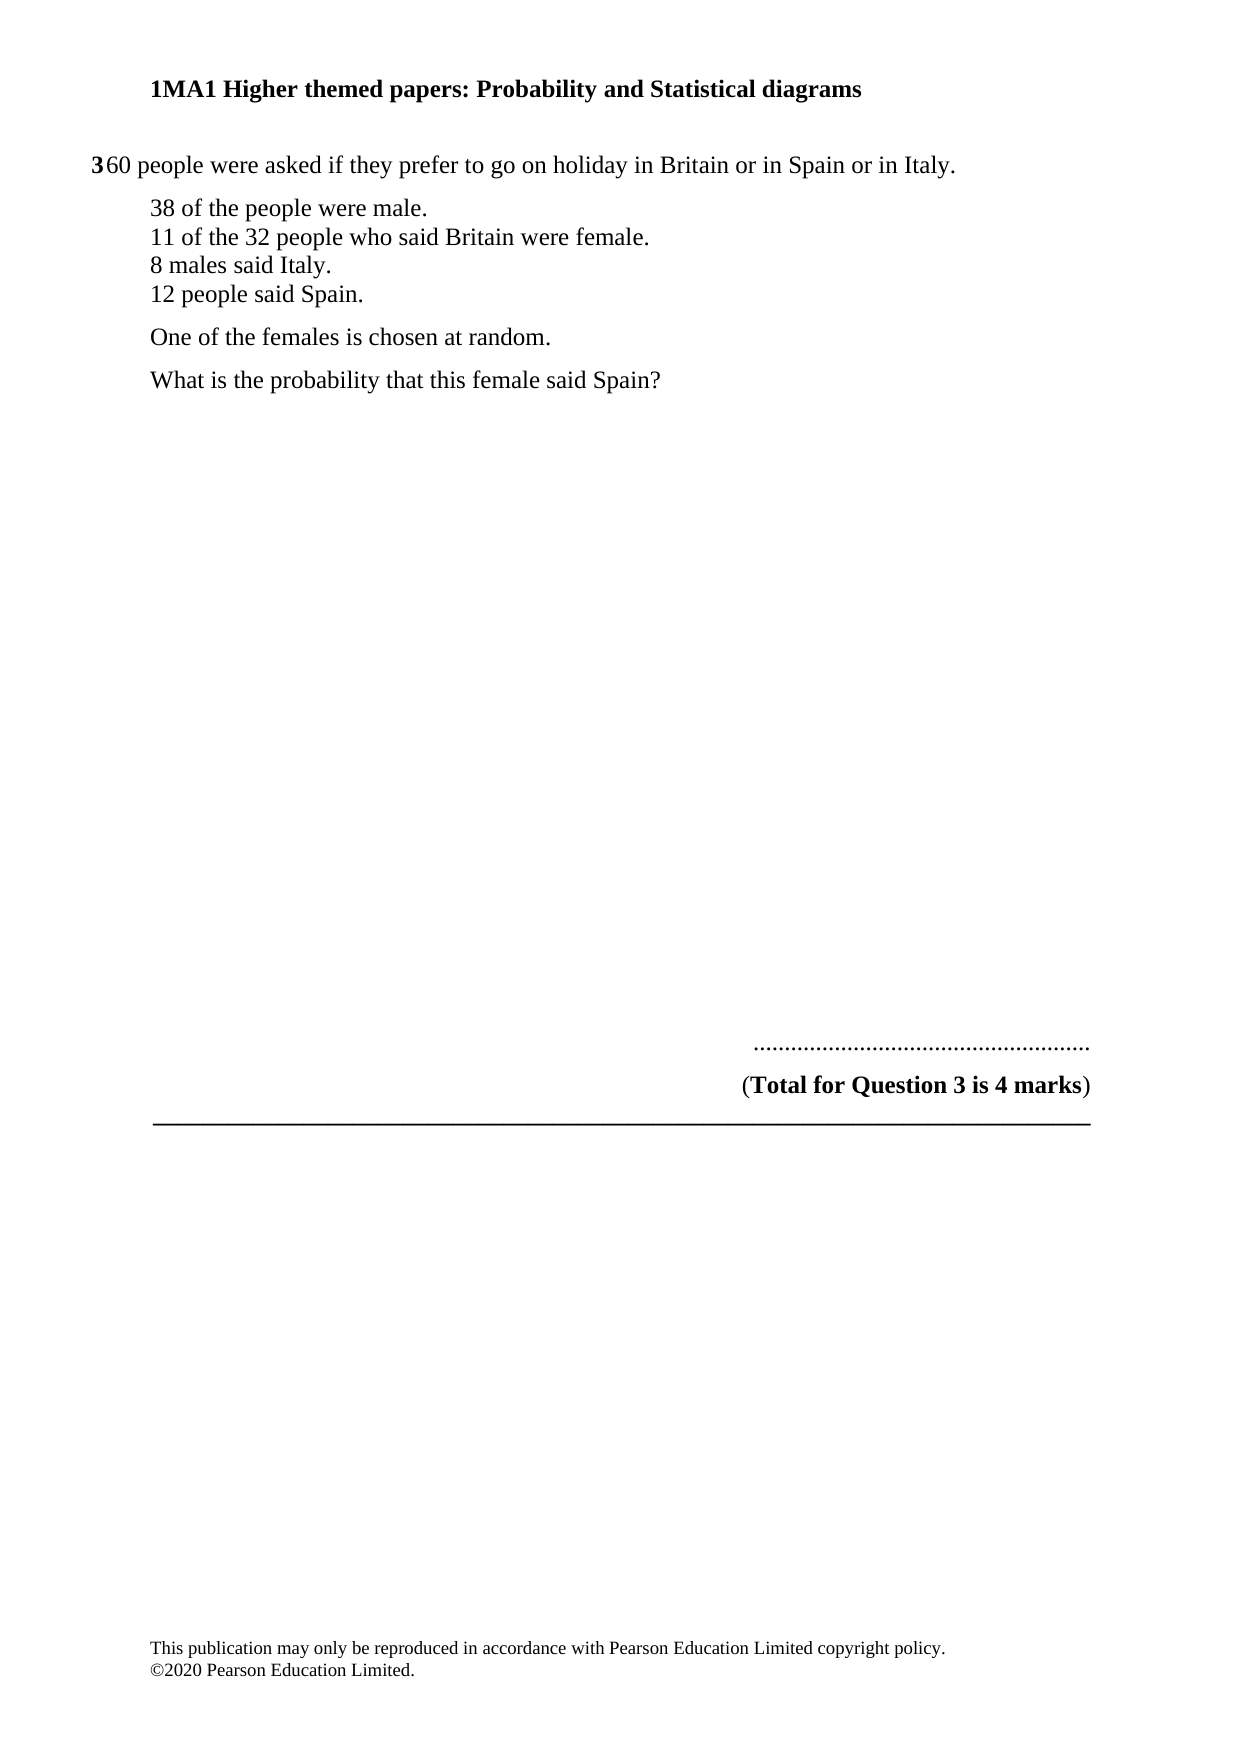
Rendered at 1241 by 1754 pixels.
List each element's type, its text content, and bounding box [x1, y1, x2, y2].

text 3 60 people were asked if they prefer to go on holiday in Britain or in Spain or in Italy. [91, 150, 1090, 179]
text 38 of the people were male. [150, 193, 1090, 222]
text What is the probability that this female said Spain? [150, 366, 1090, 394]
text One of the females is chosen at random. [150, 322, 1090, 351]
text 11 of the 32 people who said Britain were female. [150, 222, 1090, 251]
text 12 people said Spain. [150, 279, 1090, 308]
text 8 males said Italy. [150, 251, 1090, 279]
text ...................................................... [150, 1027, 1090, 1056]
text (Total for Question 3 is 4 marks) [91, 1070, 1090, 1099]
text ___________________________________________________________________________ [150, 1099, 1090, 1127]
